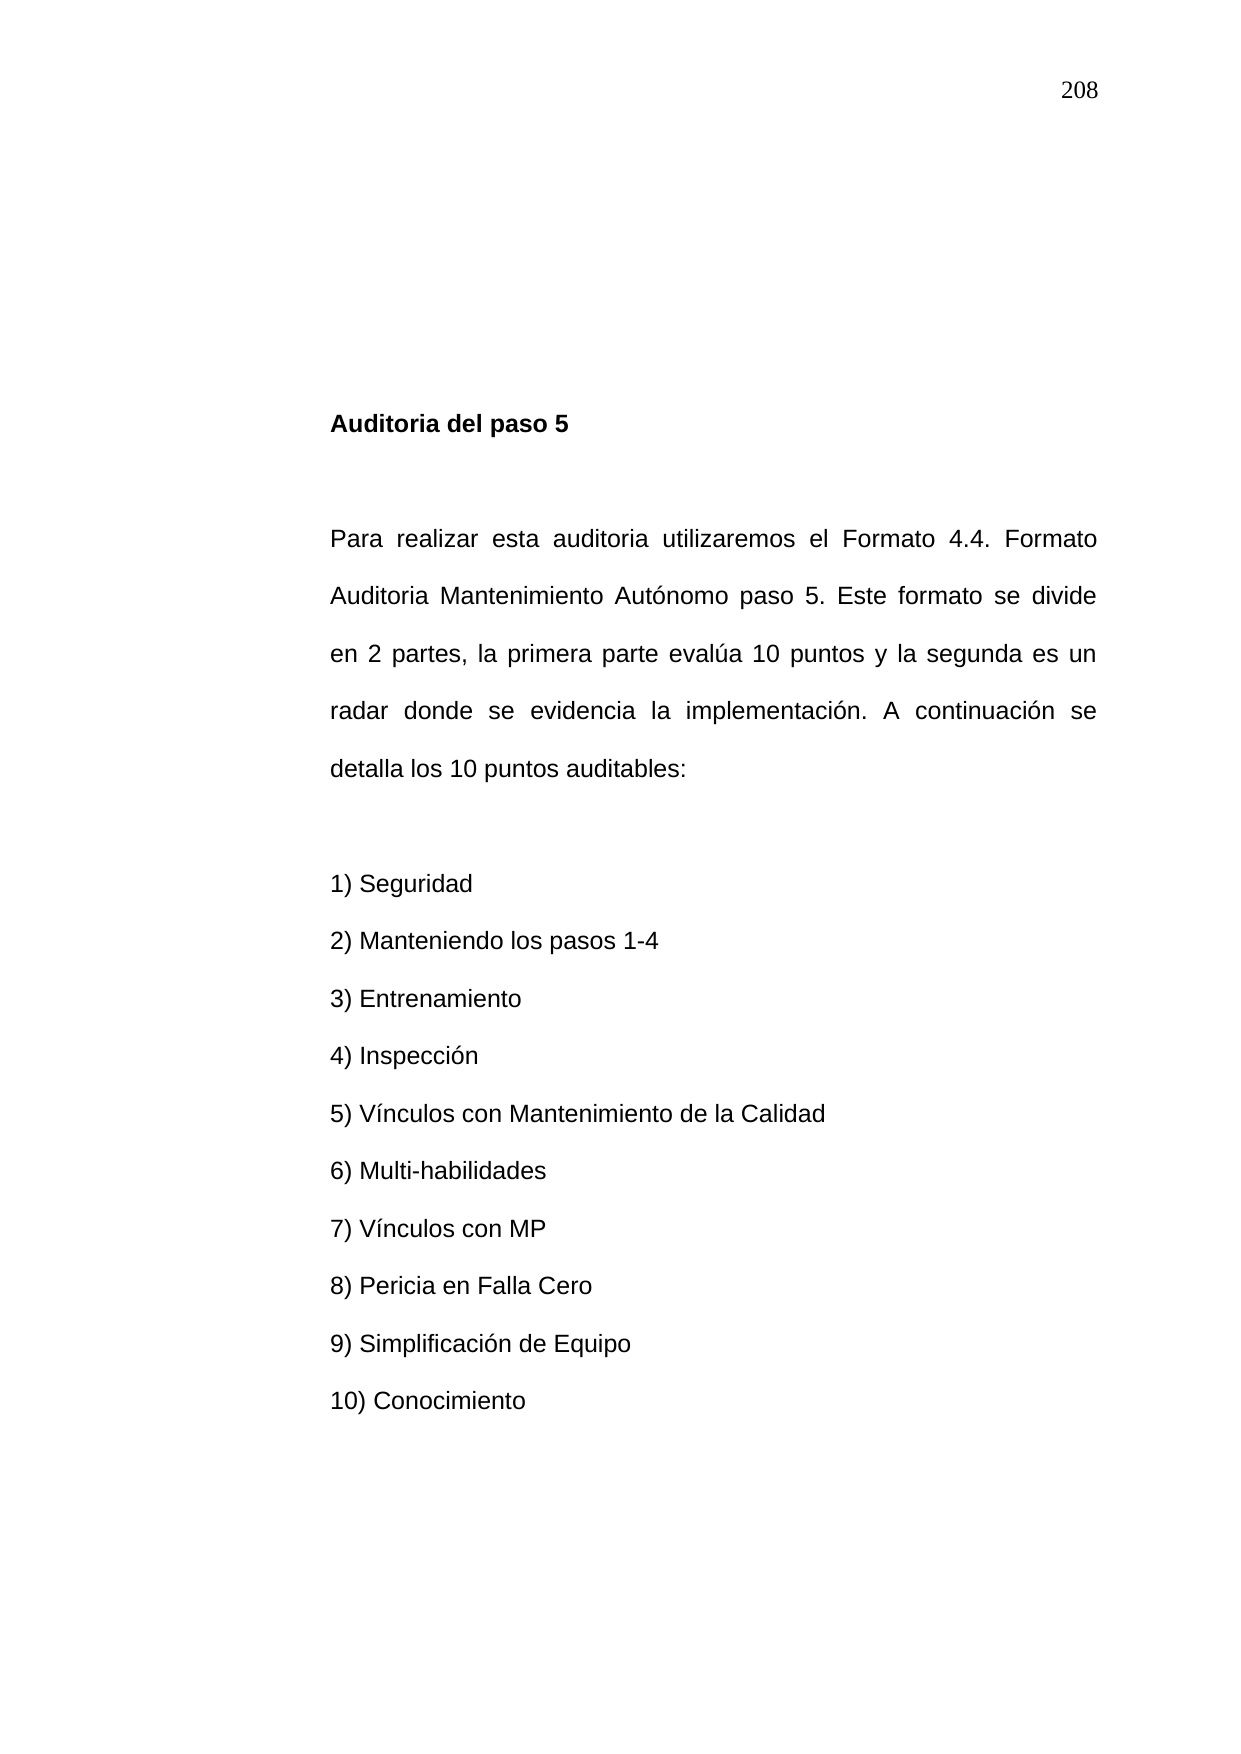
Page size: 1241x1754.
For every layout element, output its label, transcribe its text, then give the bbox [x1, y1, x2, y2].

text Para realizar esta auditoria utilizaremos el Formato 4.4. Formato Auditoria Mantenimiento Autónomo paso 5. Este formato se divide en 2 partes, la primera parte evalúa 10 puntos y la segunda es un radar donde se evidencia la implementación. A continuación se detalla los 10 puntos auditables: [330, 524, 1098, 782]
text 1) Seguridad [330, 869, 1098, 897]
text Auditoria del paso 5 [330, 409, 1098, 437]
text 7) Vínculos con MP [330, 1214, 1098, 1242]
text 9) Simplificación de Equipo [330, 1329, 1098, 1357]
text 2) Manteniendo los pasos 1-4 [330, 926, 1098, 955]
text 3) Entrenamiento [330, 984, 1098, 1012]
text 8) Pericia en Falla Cero [330, 1271, 1098, 1300]
text 10) Conocimiento [330, 1386, 1098, 1415]
text 6) Multi-habilidades [330, 1156, 1098, 1185]
text 5) Vínculos con Mantenimiento de la Calidad [330, 1099, 1098, 1127]
text 4) Inspección [330, 1041, 1098, 1070]
